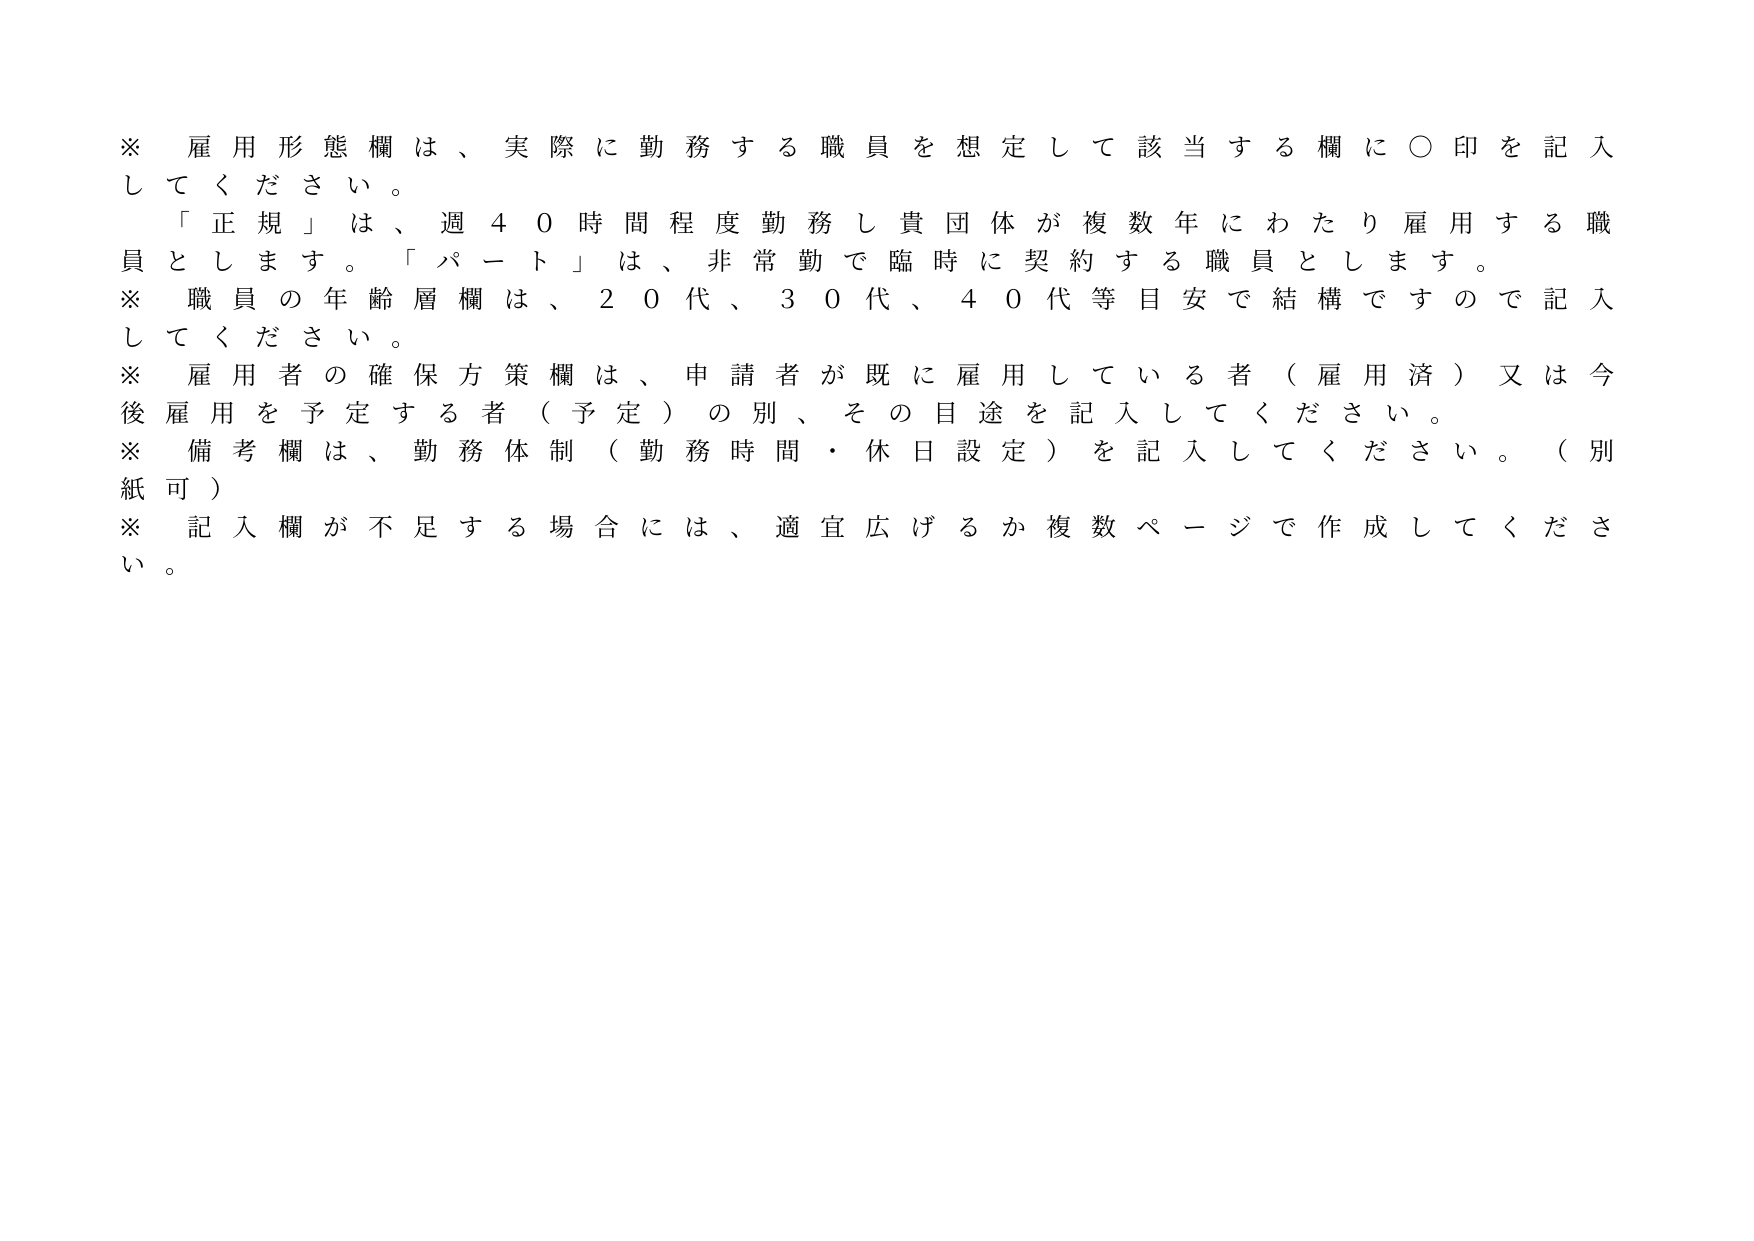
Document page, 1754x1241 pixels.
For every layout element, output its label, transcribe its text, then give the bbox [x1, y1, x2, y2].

text ※ 記入欄が不足する場合には、適宜広げるか複数ページで作成してください。 [120, 506, 1634, 582]
text 「正規」は、週４０時間程度勤務し貴団体が複数年にわたり雇用する職員とします。「パート」は、非常勤で臨時に契約する職員とします。 [120, 203, 1634, 279]
text ※ 備考欄は、勤務体制（勤務時間・休日設定）を記入してください。（別紙可） [120, 431, 1634, 506]
text ※ 職員の年齢層欄は、２０代、３０代、４０代等目安で結構ですので記入してください。 [120, 279, 1634, 355]
text ※ 雇用者の確保方策欄は、申請者が既に雇用している者（雇用済）又は今後雇用を予定する者（予定）の別、その目途を記入してください。 [120, 355, 1634, 431]
text ※ 雇用形態欄は、実際に勤務する職員を想定して該当する欄に○印を記入してください。 [120, 127, 1634, 203]
